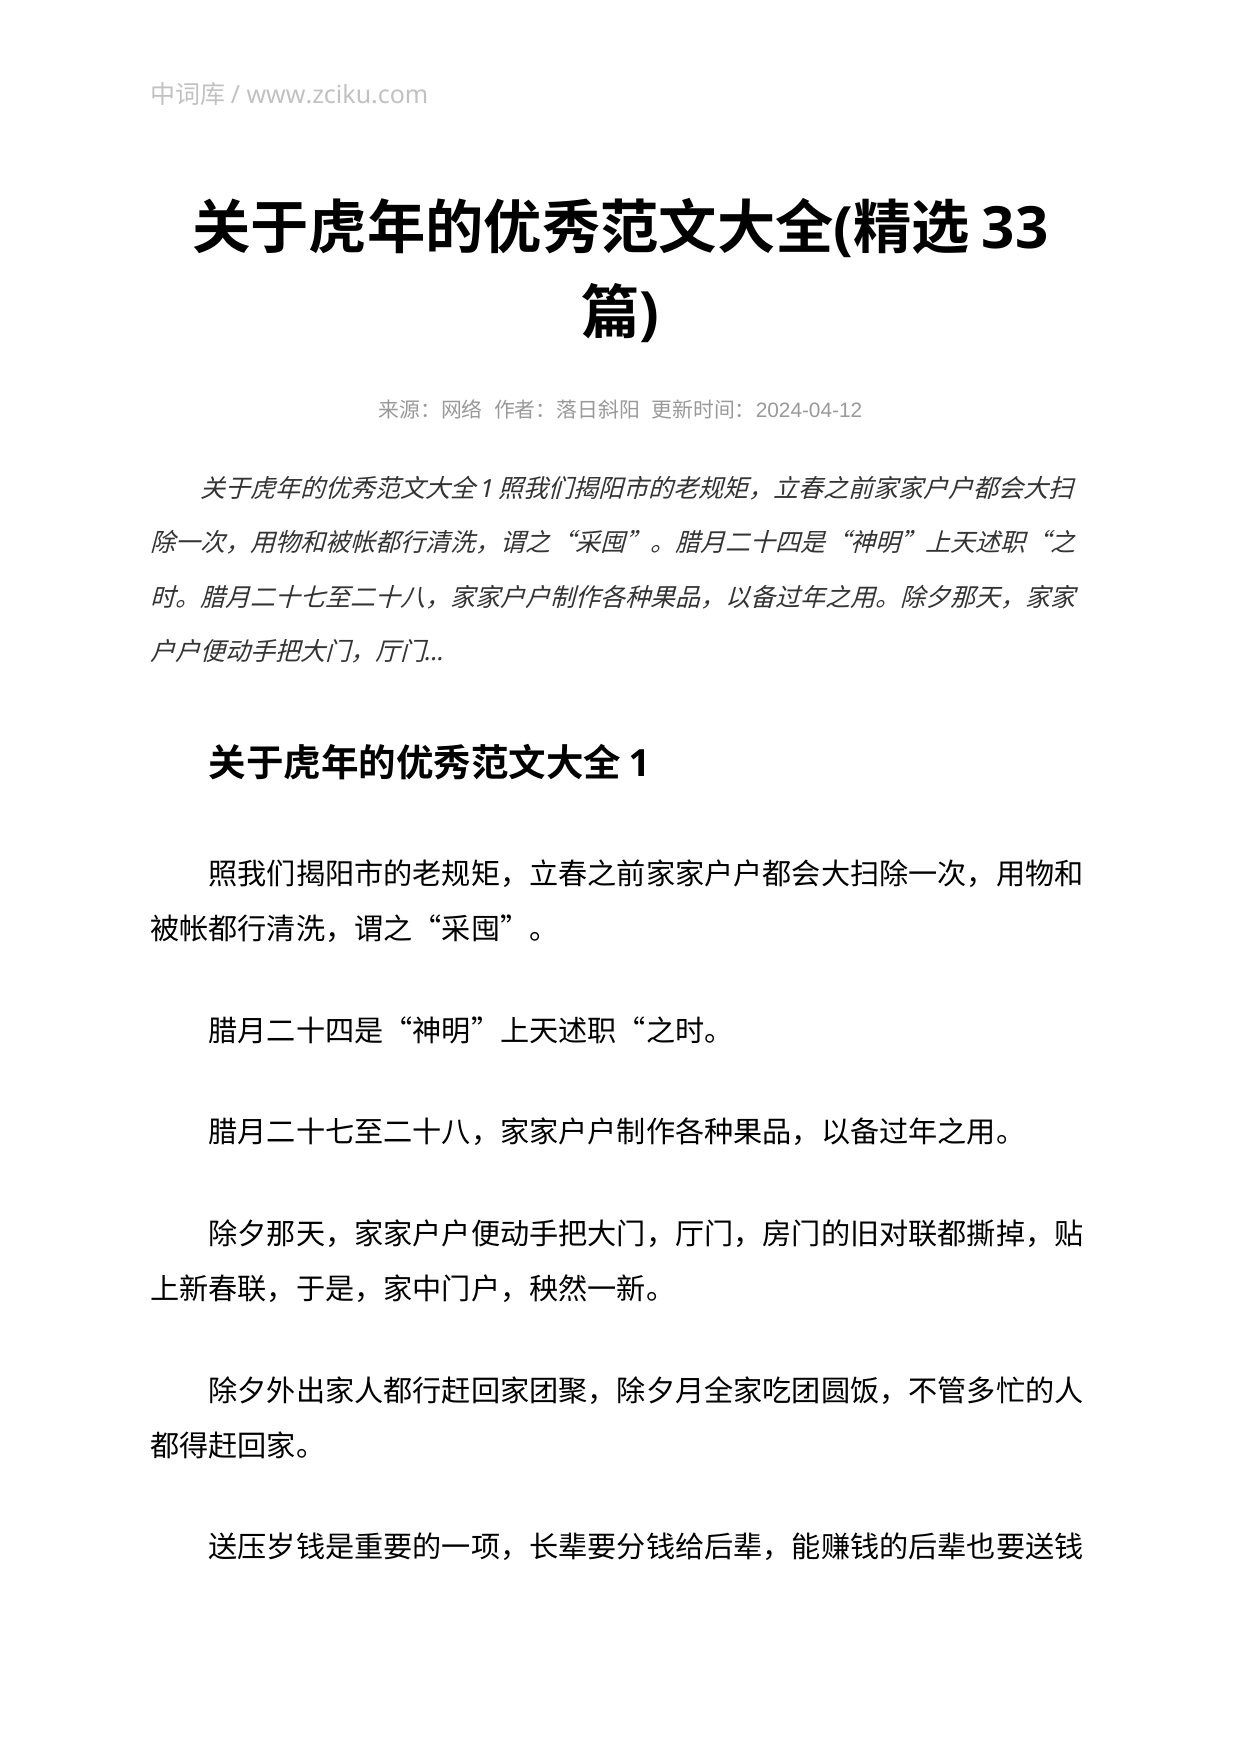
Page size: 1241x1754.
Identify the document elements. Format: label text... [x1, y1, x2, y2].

text 关于虎年的优秀范文大全1 [150, 733, 1090, 787]
text 腊月二十七至二十八，家家户户制作各种果品，以备过年之用。 [150, 1109, 1090, 1151]
text 腊月二十四是“神明”上天述职“之时。 [150, 1007, 1090, 1049]
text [150, 1524, 1090, 1566]
text 除夕那天，家家户户便动手把大门，厅门，房门的旧对联都撕掉，贴上新春联，于是，家中门户，秧然一新。 [150, 1211, 1090, 1308]
text 来源：网络 作者：落日斜阳 更新时间：2024-04-12 [150, 398, 1090, 422]
text 照我们揭阳市的老规矩，立春之前家家户户都会大扫除一次，用物和被帐都行清洗，谓之“采囤”。 [150, 851, 1090, 948]
subtitle 关于虎年的优秀范文大全(精选33篇) [150, 181, 1090, 351]
text 除夕外出家人都行赶回家团聚，除夕月全家吃团圆饭，不管多忙的人都得赶回家。 [150, 1367, 1090, 1464]
text 关于虎年的优秀范文大全1照我们揭阳市的老规矩，立春之前家家户户都会大扫除一次，用物和被帐都行清洗，谓之“采囤”。腊月二十四是“神明”上天述职“之时。腊月二十七至二十八，家家户户制作各种果品，以备过年之用。除夕那天，家家户户便动手把大门，厅门... [150, 468, 1090, 668]
